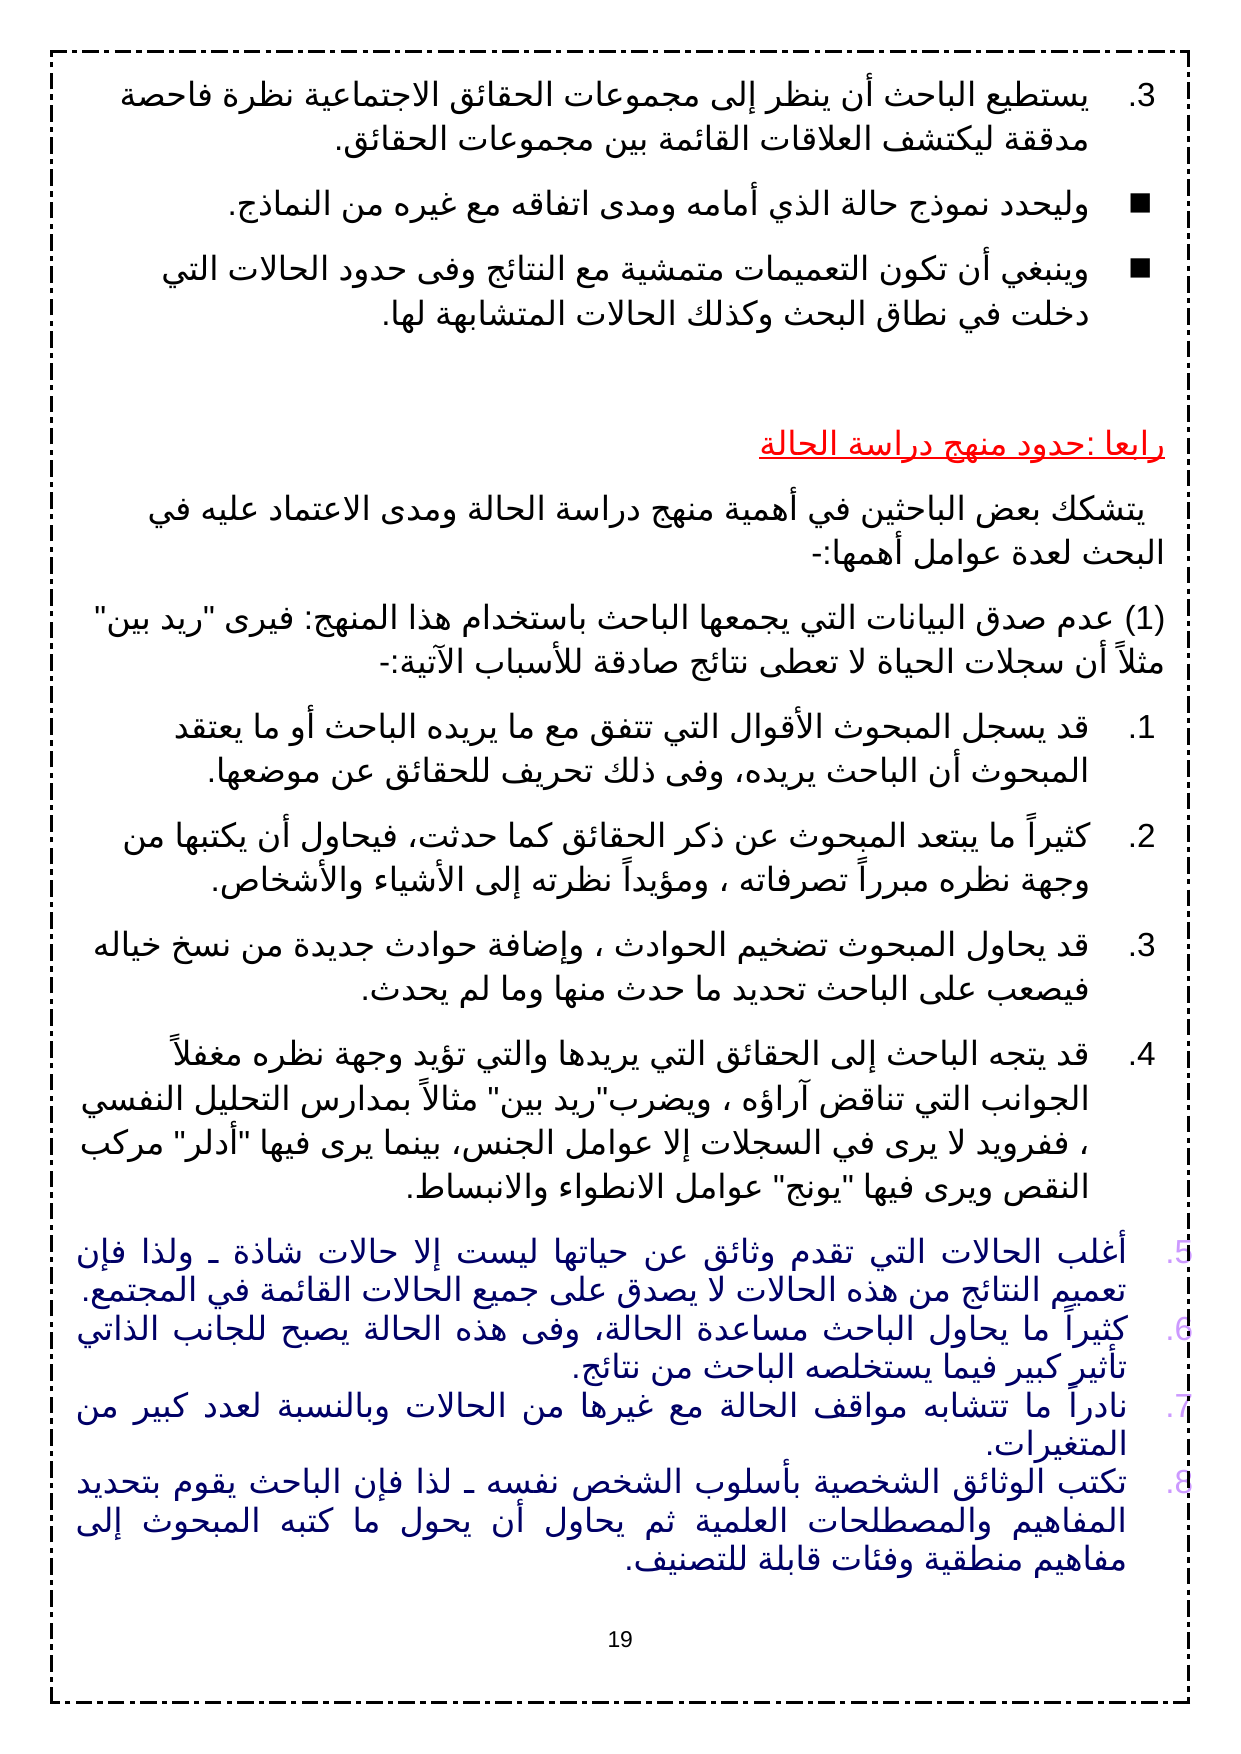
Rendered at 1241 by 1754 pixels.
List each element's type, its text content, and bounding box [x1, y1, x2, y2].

list وليحدد نموذج حالة الذي أمامه ومدى اتفاقه مع غيره من النماذج. [75, 184, 1128, 223]
list كثيراً ما يحاول الباحث مساعدة الحالة، وفى هذه الحالة يصبح للجانب الذاتي تأثير كبير فيما يستخلصه الباحث من نتائج. [75, 1309, 1165, 1386]
list تكتب الوثائق الشخصية بأسلوب الشخص نفسه ـ لذا فإن الباحث يقوم بتحديد المفاهيم والمصطلحات العلمية ثم يحاول أن يحول ما كتبه المبحوث إلى مفاهيم منطقية وفئات قابلة للتصنيف. [75, 1462, 1165, 1578]
list أغلب الحالات التي تقدم وثائق عن حياتها ليست إلا حالات شاذة ـ ولذا فإن تعميم النتائج من هذه الحالات لا يصدق على جميع الحالات القائمة في المجتمع. [75, 1232, 1165, 1309]
list نادراً ما تتشابه مواقف الحالة مع غيرها من الحالات وبالنسبة لعدد كبير من المتغيرات. [75, 1386, 1165, 1462]
text رابعا :حدود منهج دراسة الحالة [75, 423, 1165, 462]
list قد يتجه الباحث إلى الحقائق التي يريدها والتي تؤيد وجهة نظره مغفلاً الجوانب التي تناقض آراؤه ، ويضرب"ريد بين" مثالاً بمدارس التحليل النفسي ، ففرويد لا يرى في السجلات إلا عوامل الجنس، بينما يرى فيها "أدلر" مركب النقص ويرى فيها "يونج" عوامل الانطواء والانبساط. [75, 1034, 1128, 1205]
text (1) عدم صدق البيانات التي يجمعها الباحث باستخدام هذا المنهج: فيرى "ريد بين" مثلاً أن سجلات الحياة لا تعطى نتائج صادقة للأسباب الآتية:- [75, 598, 1165, 680]
list وينبغي أن تكون التعميمات متمشية مع النتائج وفى حدود الحالات التي دخلت في نطاق البحث وكذلك الحالات المتشابهة لها. [75, 249, 1128, 332]
list قد يسجل المبحوث الأقوال التي تتفق مع ما يريده الباحث أو ما يعتقد المبحوث أن الباحث يريده، وفى ذلك تحريف للحقائق عن موضعها. [75, 707, 1128, 789]
list كثيراً ما يبتعد المبحوث عن ذكر الحقائق كما حدثت، فيحاول أن يكتبها من وجهة نظره مبرراً تصرفاته ، ومؤيداً نظرته إلى الأشياء والأشخاص. [75, 816, 1128, 899]
list قد يحاول المبحوث تضخيم الحوادث ، وإضافة حوادث جديدة من نسخ خياله فيصعب على الباحث تحديد ما حدث منها وما لم يحدث. [75, 925, 1128, 1008]
text يتشكك بعض الباحثين في أهمية منهج دراسة الحالة ومدى الاعتماد عليه في البحث لعدة عوامل أهمها:- [75, 488, 1165, 571]
list يستطيع الباحث أن ينظر إلى مجموعات الحقائق الاجتماعية نظرة فاحصة مدققة ليكتشف العلاقات القائمة بين مجموعات الحقائق. [75, 75, 1128, 158]
